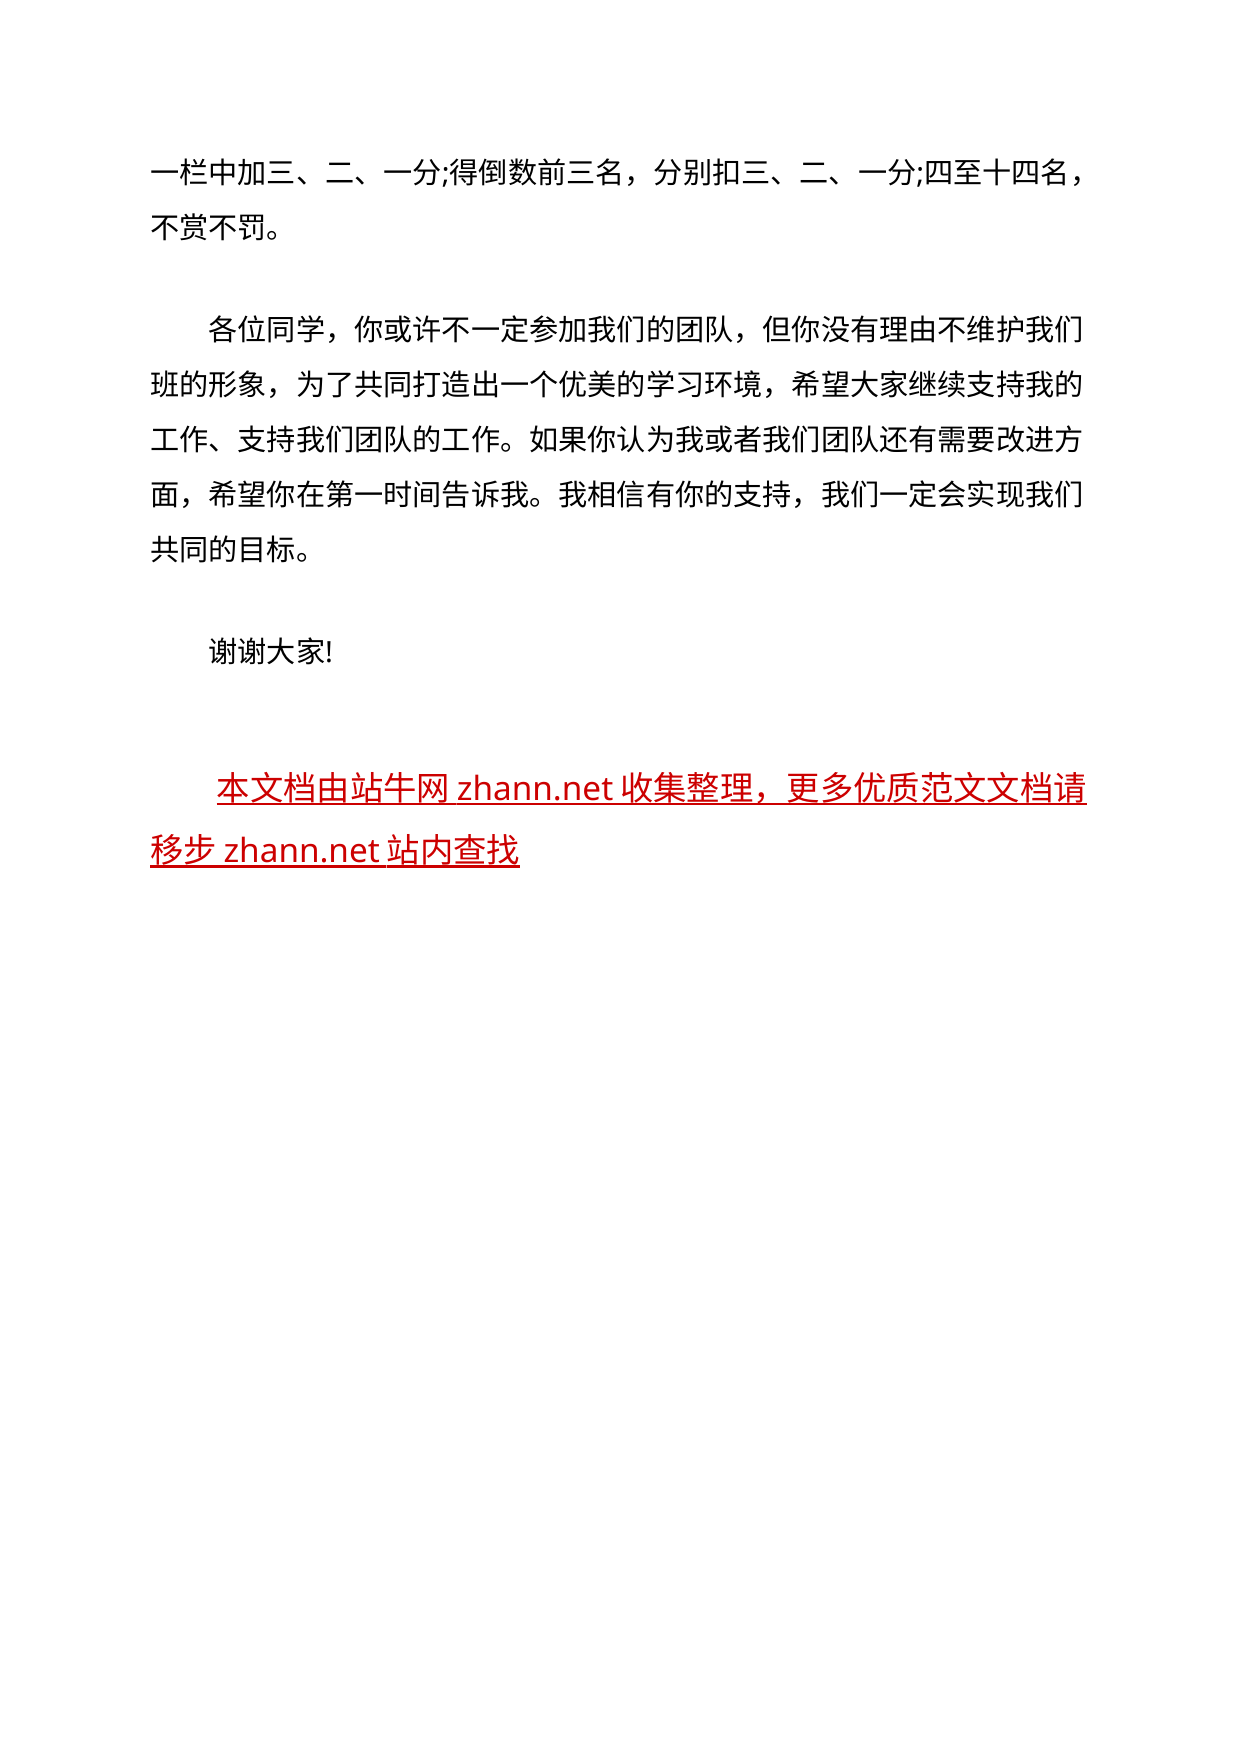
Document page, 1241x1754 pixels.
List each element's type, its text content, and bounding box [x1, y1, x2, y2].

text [150, 150, 1090, 247]
text 各位同学，你或许不一定参加我们的团队，但你没有理由不维护我们班的形象，为了共同打造出一个优美的学习环境，希望大家继续支持我的工作、支持我们团队的工作。如果你认为我或者我们团队还有需要改进方面，希望你在第一时间告诉我。我相信有你的支持，我们一定会实现我们共同的目标。 [150, 307, 1090, 569]
text 本文档由站牛网zhann.net收集整理，更多优质范文文档请移步zhann.net站内查找 [150, 761, 1090, 873]
text 谢谢大家! [150, 628, 1090, 671]
